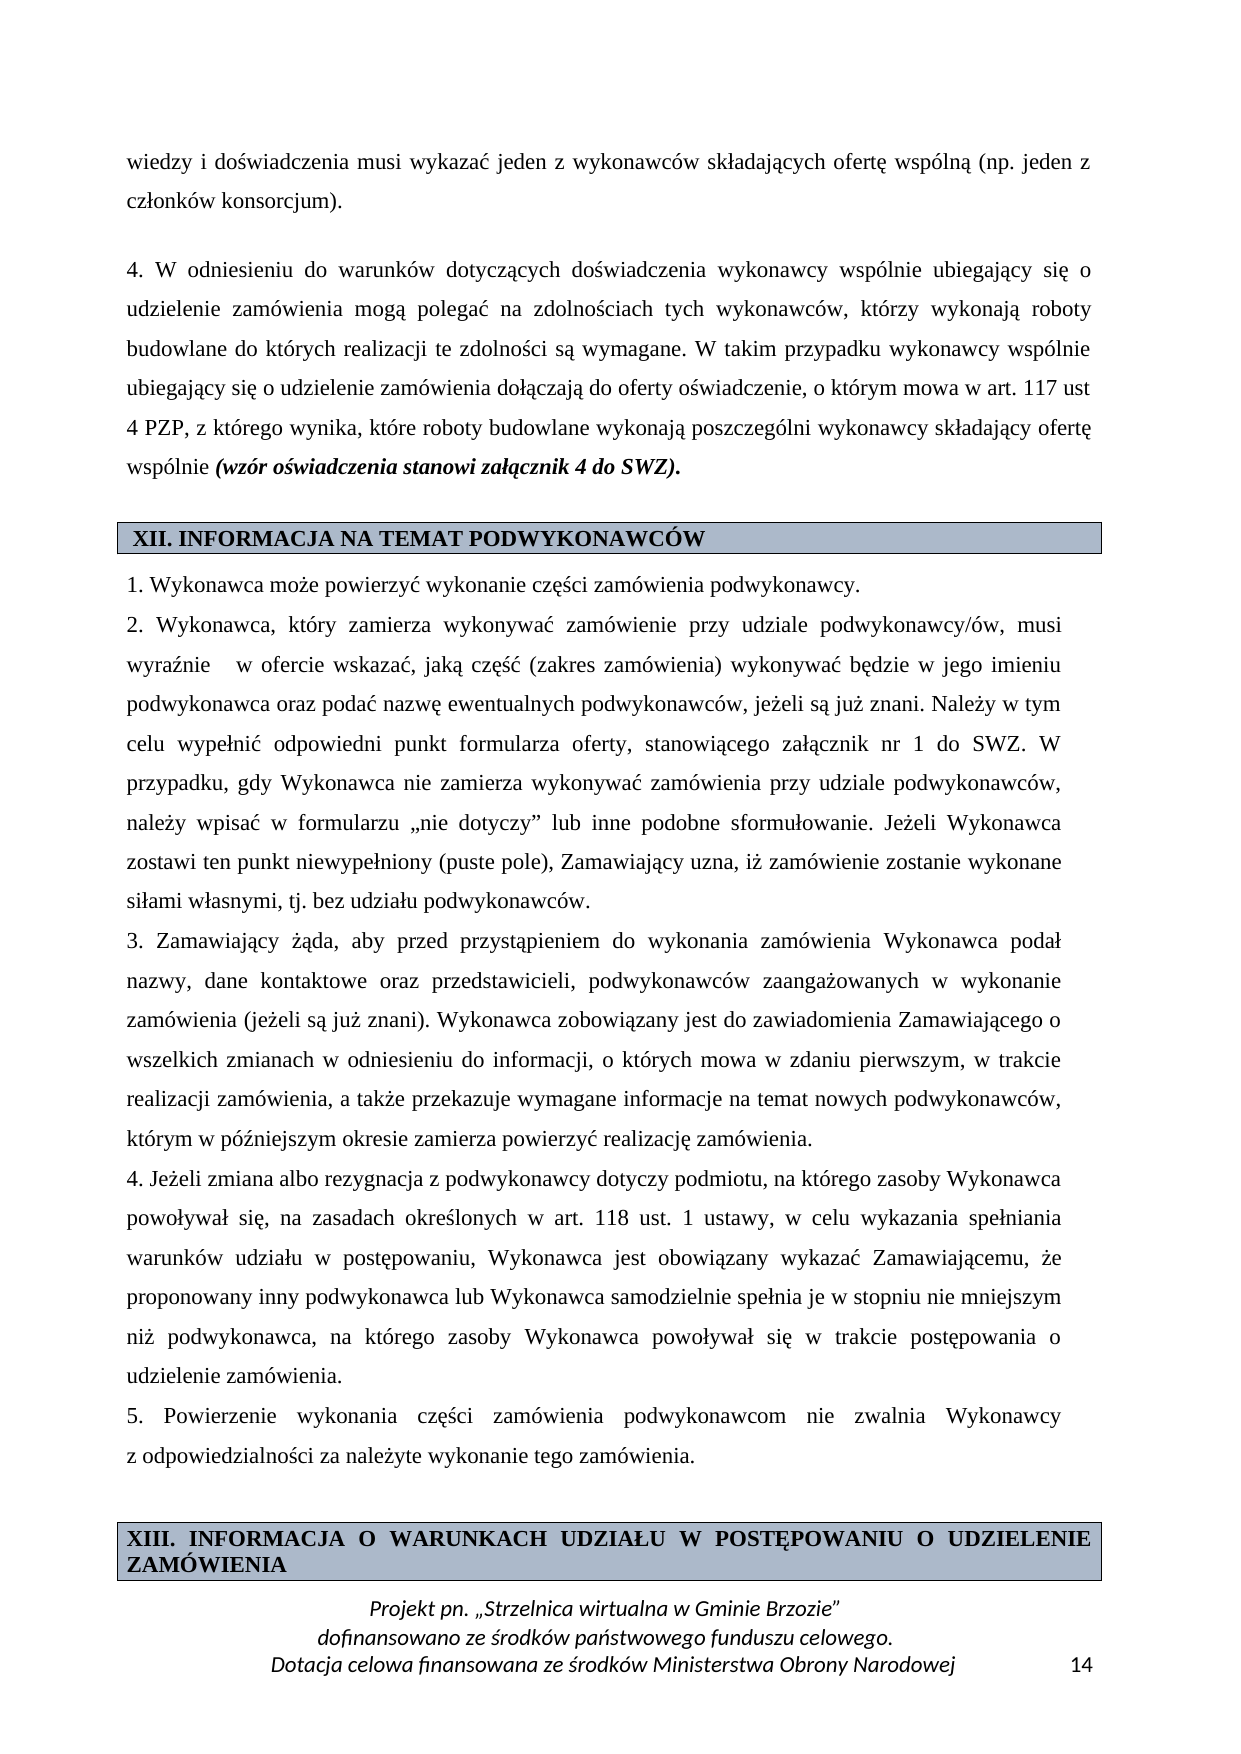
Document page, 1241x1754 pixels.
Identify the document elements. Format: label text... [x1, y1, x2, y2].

text XII. INFORMACJA NA TEMAT PODWYKONAWCÓW [118, 523, 1101, 553]
text 2. Wykonawca, który zamierza wykonywać zamówienie przy udziale podwykonawcy/ów, musi wyraźnie w ofercie wskazać, jaką część (zakres zamówienia) wykonywać będzie w jego imieniu podwykonawca oraz podać nazwę ewentualnych podwykonawców, jeżeli są już znani. Należy w tym celu wypełnić odpowiedni punkt formularza oferty, stanowiącego załącznik nr 1 do SWZ. W przypadku, gdy Wykonawca nie zamierza wykonywać zamówienia przy udziale podwykonawców, należy wpisać w formularzu „nie dotyczy” lub inne podobne sformułowanie. Jeżeli Wykonawca zostawi ten punkt niewypełniony (puste pole), Zamawiający uzna, iż zamówienie zostanie wykonane siłami własnymi, tj. bez udziału podwykonawców. [126, 611, 1063, 914]
text 1. Wykonawca może powierzyć wykonanie części zamówienia podwykonawcy. [126, 571, 1063, 597]
text 4. Jeżeli zmiana albo rezygnacja z podwykonawcy dotyczy podmiotu, na którego zasoby Wykonawca powoływał się, na zasadach określonych w art. 118 ust. 1 ustawy, w celu wykazania spełniania warunków udziału w postępowaniu, Wykonawca jest obowiązany wykazać Zamawiającemu, że proponowany inny podwykonawca lub Wykonawca samodzielnie spełnia je w stopniu nie mniejszym niż podwykonawca, na którego zasoby Wykonawca powoływał się w trakcie postępowania o udzielenie zamówienia. [126, 1165, 1063, 1389]
text 5. Powierzenie wykonania części zamówienia podwykonawcom nie zwalnia Wykonawcy z odpowiedzialności za należyte wykonanie tego zamówienia. [126, 1402, 1063, 1468]
text 4. W odniesieniu do warunków dotyczących doświadczenia wykonawcy wspólnie ubiegający się o udzielenie zamówienia mogą polegać na zdolnościach tych wykonawców, którzy wykonają roboty budowlane do których realizacji te zdolności są wymagane. W takim przypadku wykonawcy wspólnie ubiegający się o udzielenie zamówienia dołączają do oferty oświadczenie, o którym mowa w art. 117 ust 4 PZP, z którego wynika, które roboty budowlane wykonają poszczególni wykonawcy składający ofertę wspólnie (wzór oświadczenia stanowi załącznik 4 do SWZ). [126, 256, 1092, 479]
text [126, 148, 1092, 213]
text XIII. INFORMACJA O WARUNKACH UDZIAŁU W POSTĘPOWANIU O UDZIELENIE ZAMÓWIENIA [118, 1523, 1101, 1580]
text 3. Zamawiający żąda, aby przed przystąpieniem do wykonania zamówienia Wykonawca podał nazwy, dane kontaktowe oraz przedstawicieli, podwykonawców zaangażowanych w wykonanie zamówienia (jeżeli są już znani). Wykonawca zobowiązany jest do zawiadomienia Zamawiającego o wszelkich zmianach w odniesieniu do informacji, o których mowa w zdaniu pierwszym, w trakcie realizacji zamówienia, a także przekazuje wymagane informacje na temat nowych podwykonawców, którym w późniejszym okresie zamierza powierzyć realizację zamówienia. [126, 927, 1063, 1151]
